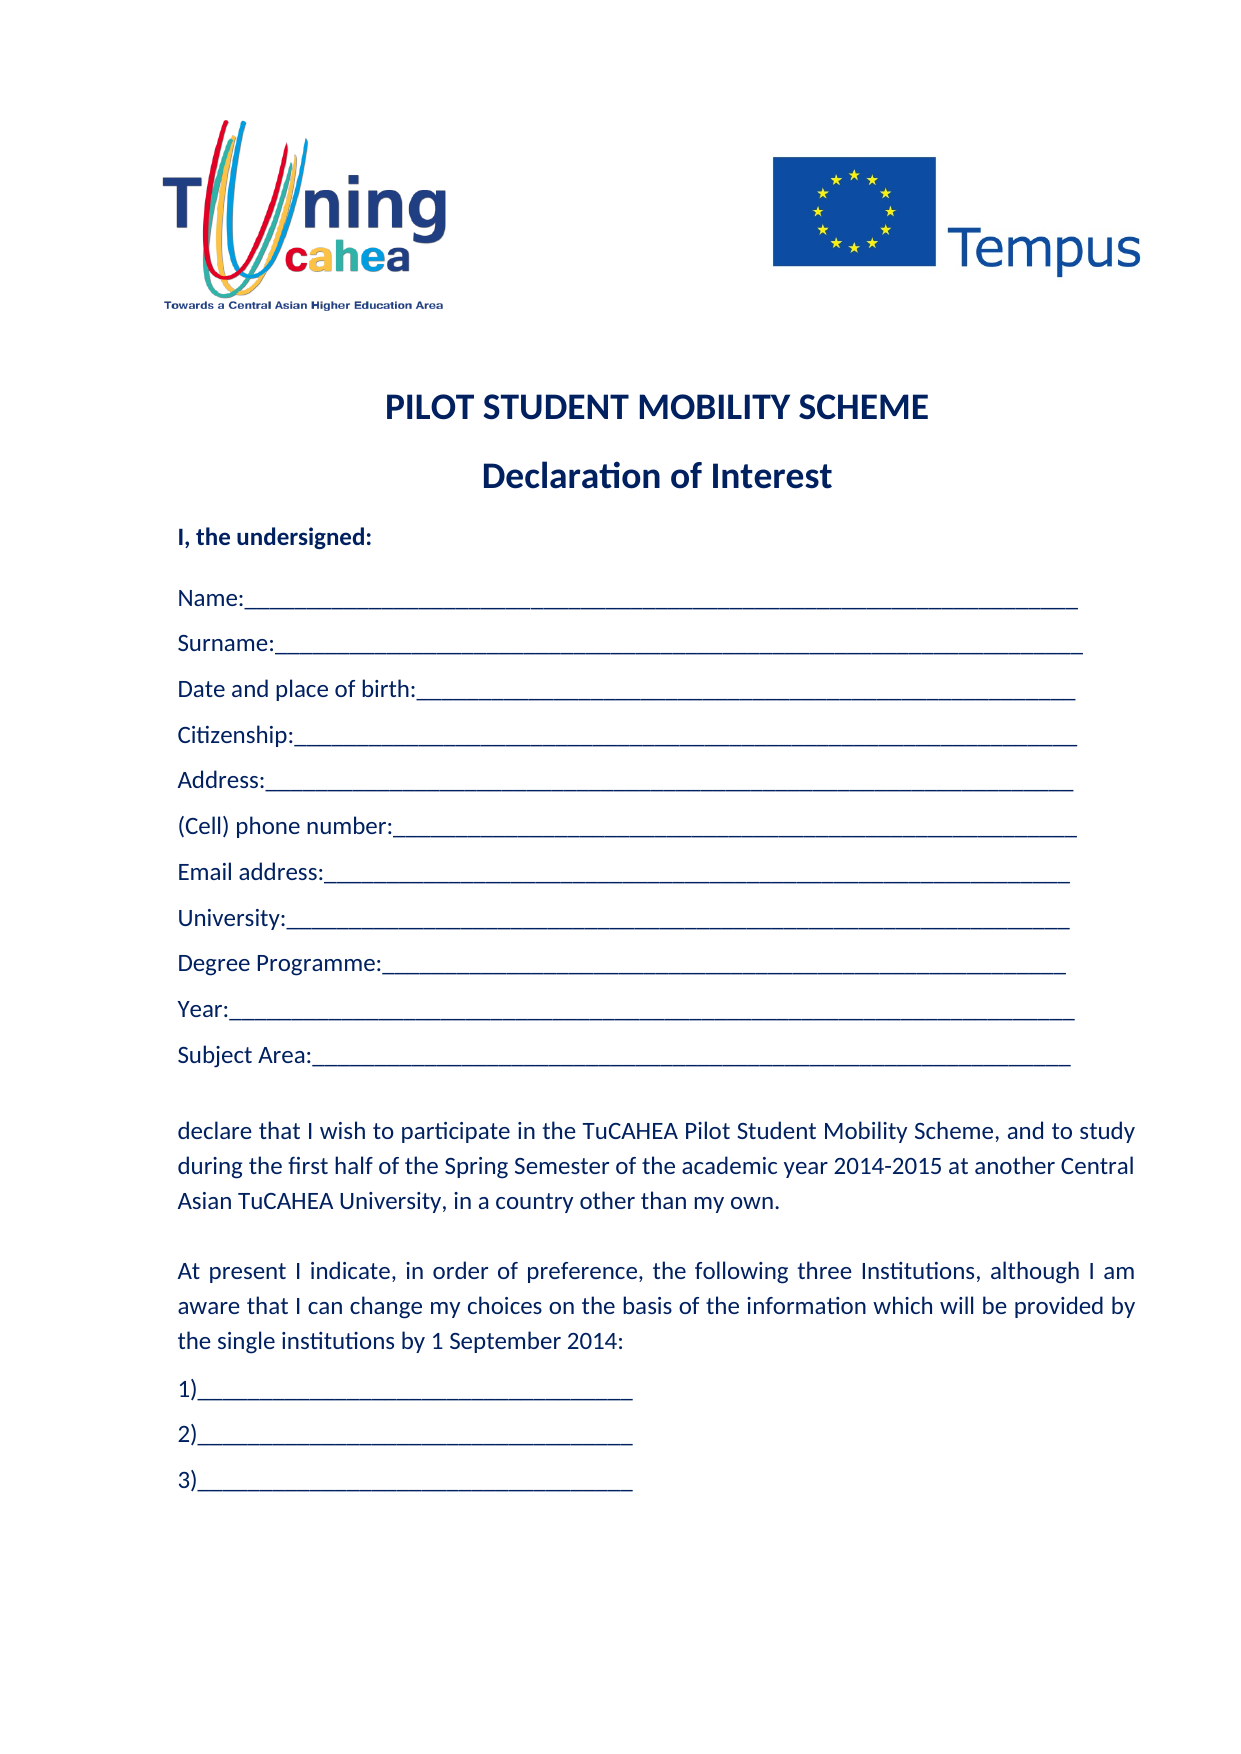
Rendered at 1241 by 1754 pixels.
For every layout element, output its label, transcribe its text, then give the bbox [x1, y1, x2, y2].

text Email address:____________________________________________________________ [177, 856, 1137, 887]
text Citizenship:_______________________________________________________________ [177, 719, 1137, 749]
text (Cell) phone number:_______________________________________________________ [177, 810, 1137, 841]
text Address:_________________________________________________________________ [177, 765, 1137, 795]
text 1)___________________________________ [177, 1373, 1137, 1403]
text University:_______________________________________________________________ [177, 902, 1137, 932]
text 2)___________________________________ [177, 1418, 1137, 1449]
text Year:____________________________________________________________________ [177, 993, 1137, 1024]
text I, the undersigned: [177, 521, 1137, 551]
text declare that I wish to participate in the TuCAHEA Pilot Student Mobility Scheme, and to study during the first half of the Spring Semester of the academic year 2014-2015 at another Central Asian TuCAHEA University, in a country other than my own. [177, 1115, 1137, 1216]
picture [758, 141, 1181, 306]
text At present I indicate, in order of preference, the following three Institutions, although I am aware that I can change my choices on the basis of the information which will be provided by the single institutions by 1 September 2014: [177, 1255, 1137, 1356]
text 3)___________________________________ [177, 1464, 1137, 1495]
text Declaration of Interest [177, 452, 1137, 498]
text Name:___________________________________________________________________ [177, 582, 1137, 612]
text PILOT STUDENT MOBILITY SCHEME [177, 383, 1137, 429]
text Date and place of birth:_____________________________________________________ [177, 673, 1137, 704]
picture [146, 112, 465, 317]
text Degree Programme:_______________________________________________________ [177, 948, 1137, 978]
text Subject Area:_____________________________________________________________ [177, 1039, 1137, 1069]
text Surname:_________________________________________________________________ [177, 627, 1137, 658]
